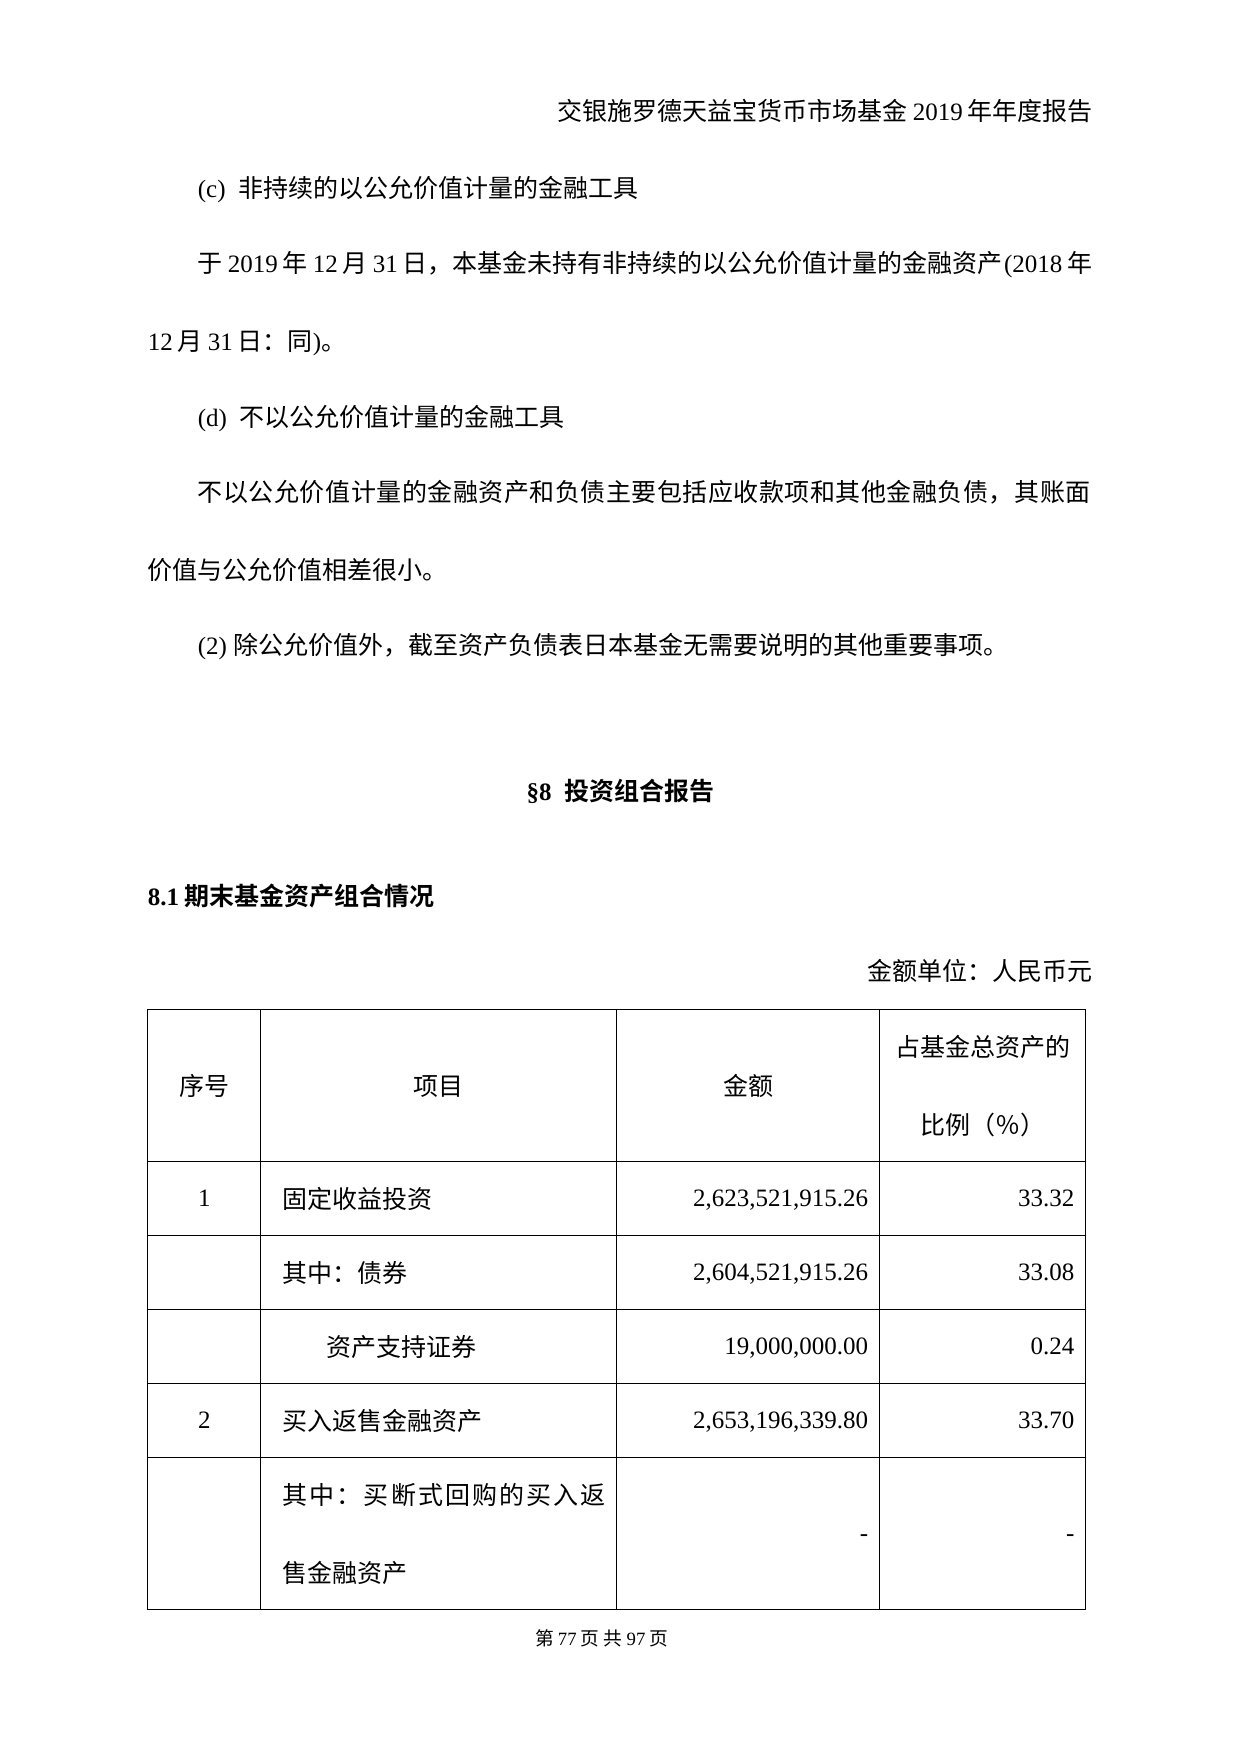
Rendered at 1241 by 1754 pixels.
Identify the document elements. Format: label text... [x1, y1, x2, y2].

table_header 占基金总资产的比例（％） [880, 1010, 1085, 1161]
text 金额单位：人民币元 [149, 937, 1092, 1002]
table_cell 固定收益投资 [261, 1162, 616, 1235]
table_cell 其中：债券 [261, 1236, 616, 1309]
text 于2019年12月31日，本基金未持有非持续的以公允价值计量的金融资产(2018年12月31日：同)。 [148, 229, 1092, 372]
table_cell 0.24 [880, 1310, 1085, 1383]
table_header 序号 [148, 1010, 260, 1161]
table_cell 2,623,521,915.26 [617, 1162, 879, 1235]
table_cell 买入返售金融资产 [261, 1384, 616, 1457]
table_cell 2,604,521,915.26 [617, 1236, 879, 1309]
table_header 项目 [261, 1010, 616, 1161]
table_cell 其中：买断式回购的买入返售金融资产 [261, 1458, 616, 1609]
table_header 金额 [617, 1010, 879, 1161]
table_cell - [617, 1458, 879, 1609]
table_cell 2 [148, 1384, 260, 1457]
table_cell - [880, 1458, 1085, 1609]
table_cell 资产支持证券 [261, 1310, 616, 1383]
table_cell 33.08 [880, 1236, 1085, 1309]
text (d) 不以公允价值计量的金融工具 [148, 383, 1092, 448]
table_cell 33.32 [880, 1162, 1085, 1235]
table_cell 33.70 [880, 1384, 1085, 1457]
text (c) 非持续的以公允价值计量的金融工具 [148, 154, 1092, 219]
table_cell [148, 1458, 260, 1609]
table_cell [148, 1236, 260, 1309]
table_cell 19,000,000.00 [617, 1310, 879, 1383]
subtitle §8 投资组合报告 [148, 757, 1092, 822]
text (2) 除公允价值外，截至资产负债表日本基金无需要说明的其他重要事项。 [148, 611, 1092, 676]
table_cell 2,653,196,339.80 [617, 1384, 879, 1457]
table_cell [148, 1310, 260, 1383]
table_cell 1 [148, 1162, 260, 1235]
subtitle 8.1期末基金资产组合情况 [148, 862, 1092, 927]
text 不以公允价值计量的金融资产和负债主要包括应收款项和其他金融负债，其账面价值与公允价值相差很小。 [148, 458, 1092, 601]
